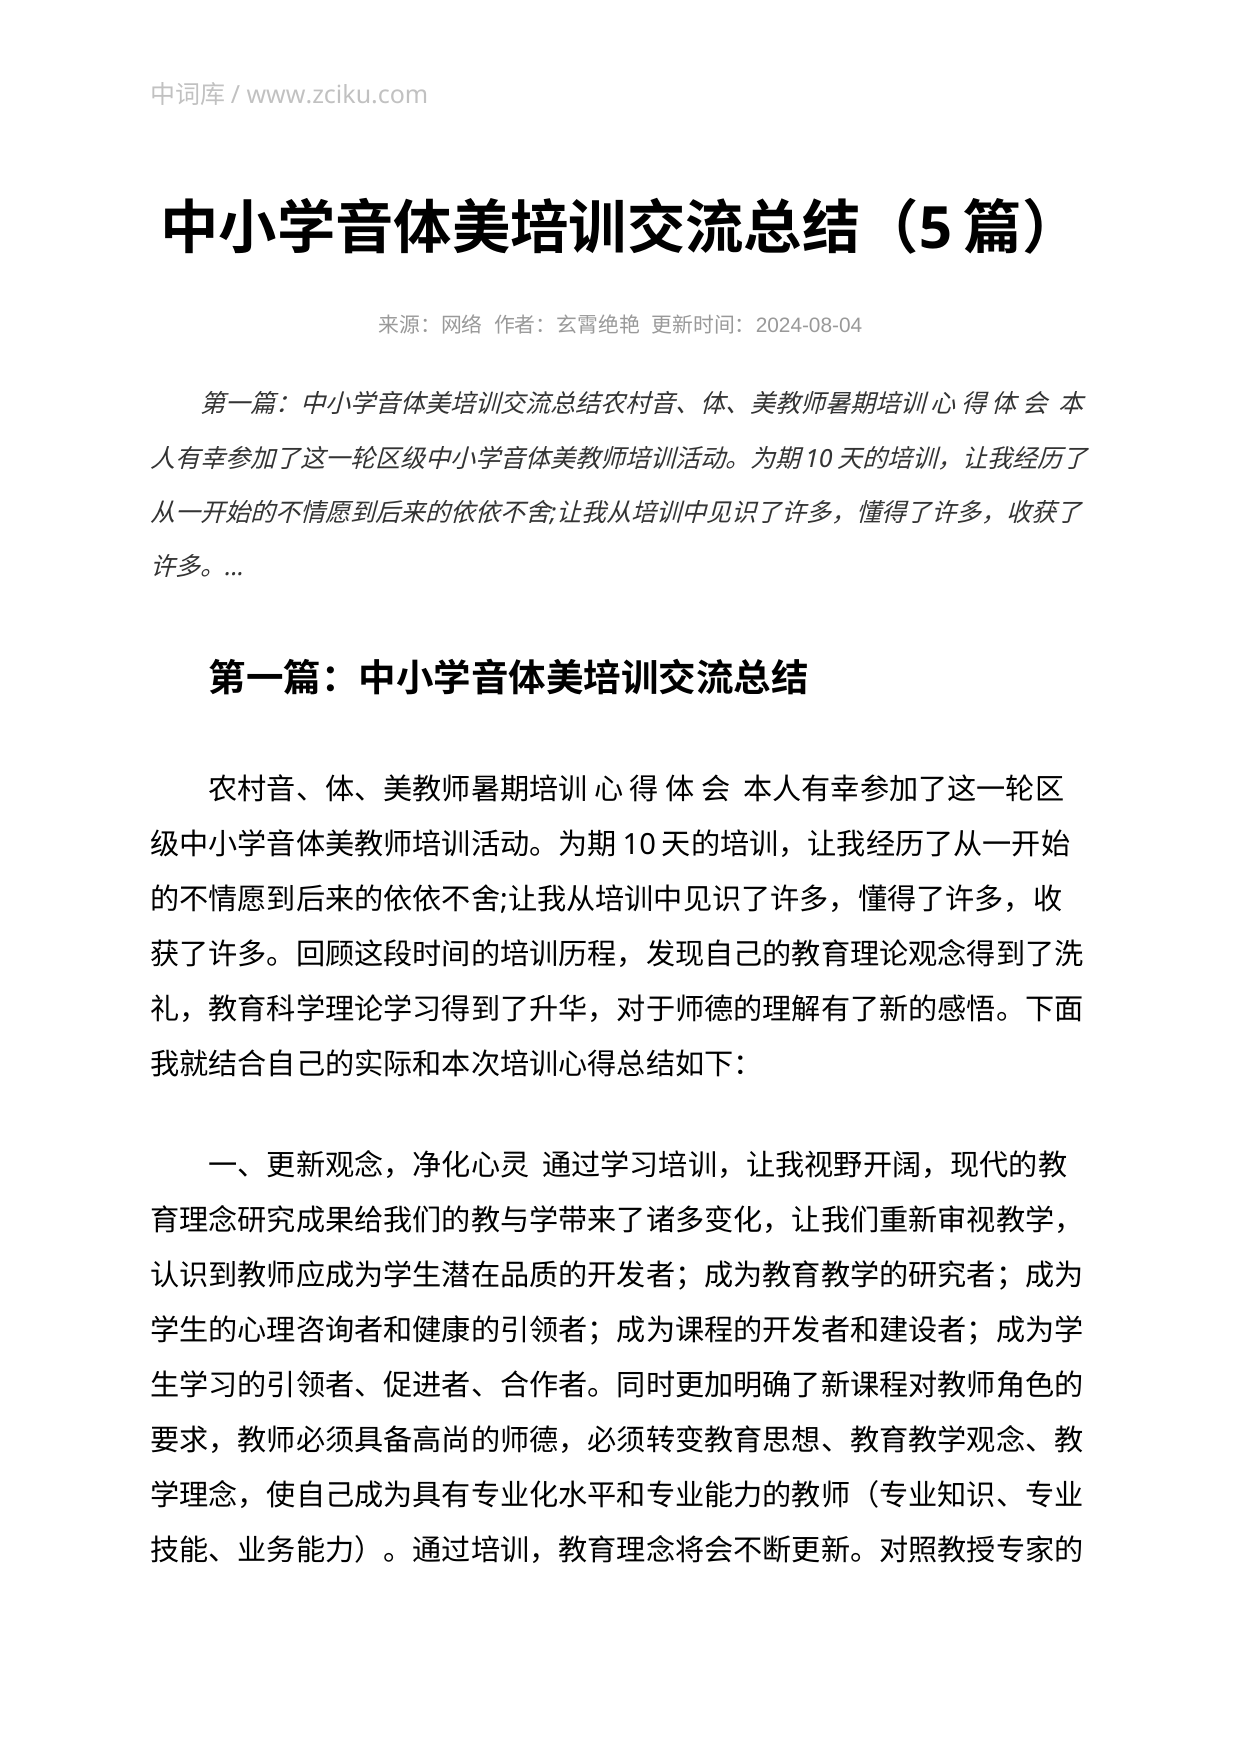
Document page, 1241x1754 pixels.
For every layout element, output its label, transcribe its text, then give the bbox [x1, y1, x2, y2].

subtitle 中小学音体美培训交流总结（5篇） [150, 181, 1090, 266]
text 来源：网络 作者：玄霄绝艳 更新时间：2024-08-04 [150, 313, 1090, 337]
text 第一篇：中小学音体美培训交流总结 [150, 648, 1090, 702]
text 第一篇：中小学音体美培训交流总结农村音、体、美教师暑期培训 心 得 体 会 本人有幸参加了这一轮区级中小学音体美教师培训活动。为期10天的培训，让我经历了从一开始的不情愿到后来的依依不舍;让我从培训中见识了许多，懂得了许多，收获了许多。... [150, 384, 1090, 583]
text 农村音、体、美教师暑期培训 心 得 体 会 本人有幸参加了这一轮区级中小学音体美教师培训活动。为期10天的培训，让我经历了从一开始的不情愿到后来的依依不舍;让我从培训中见识了许多，懂得了许多，收获了许多。回顾这段时间的培训历程，发现自己的教育理论观念得到了洗礼，教育科学理论学习得到了升华，对于师德的理解有了新的感悟。下面我就结合自己的实际和本次培训心得总结如下： [150, 766, 1090, 1082]
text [150, 1142, 1090, 1568]
